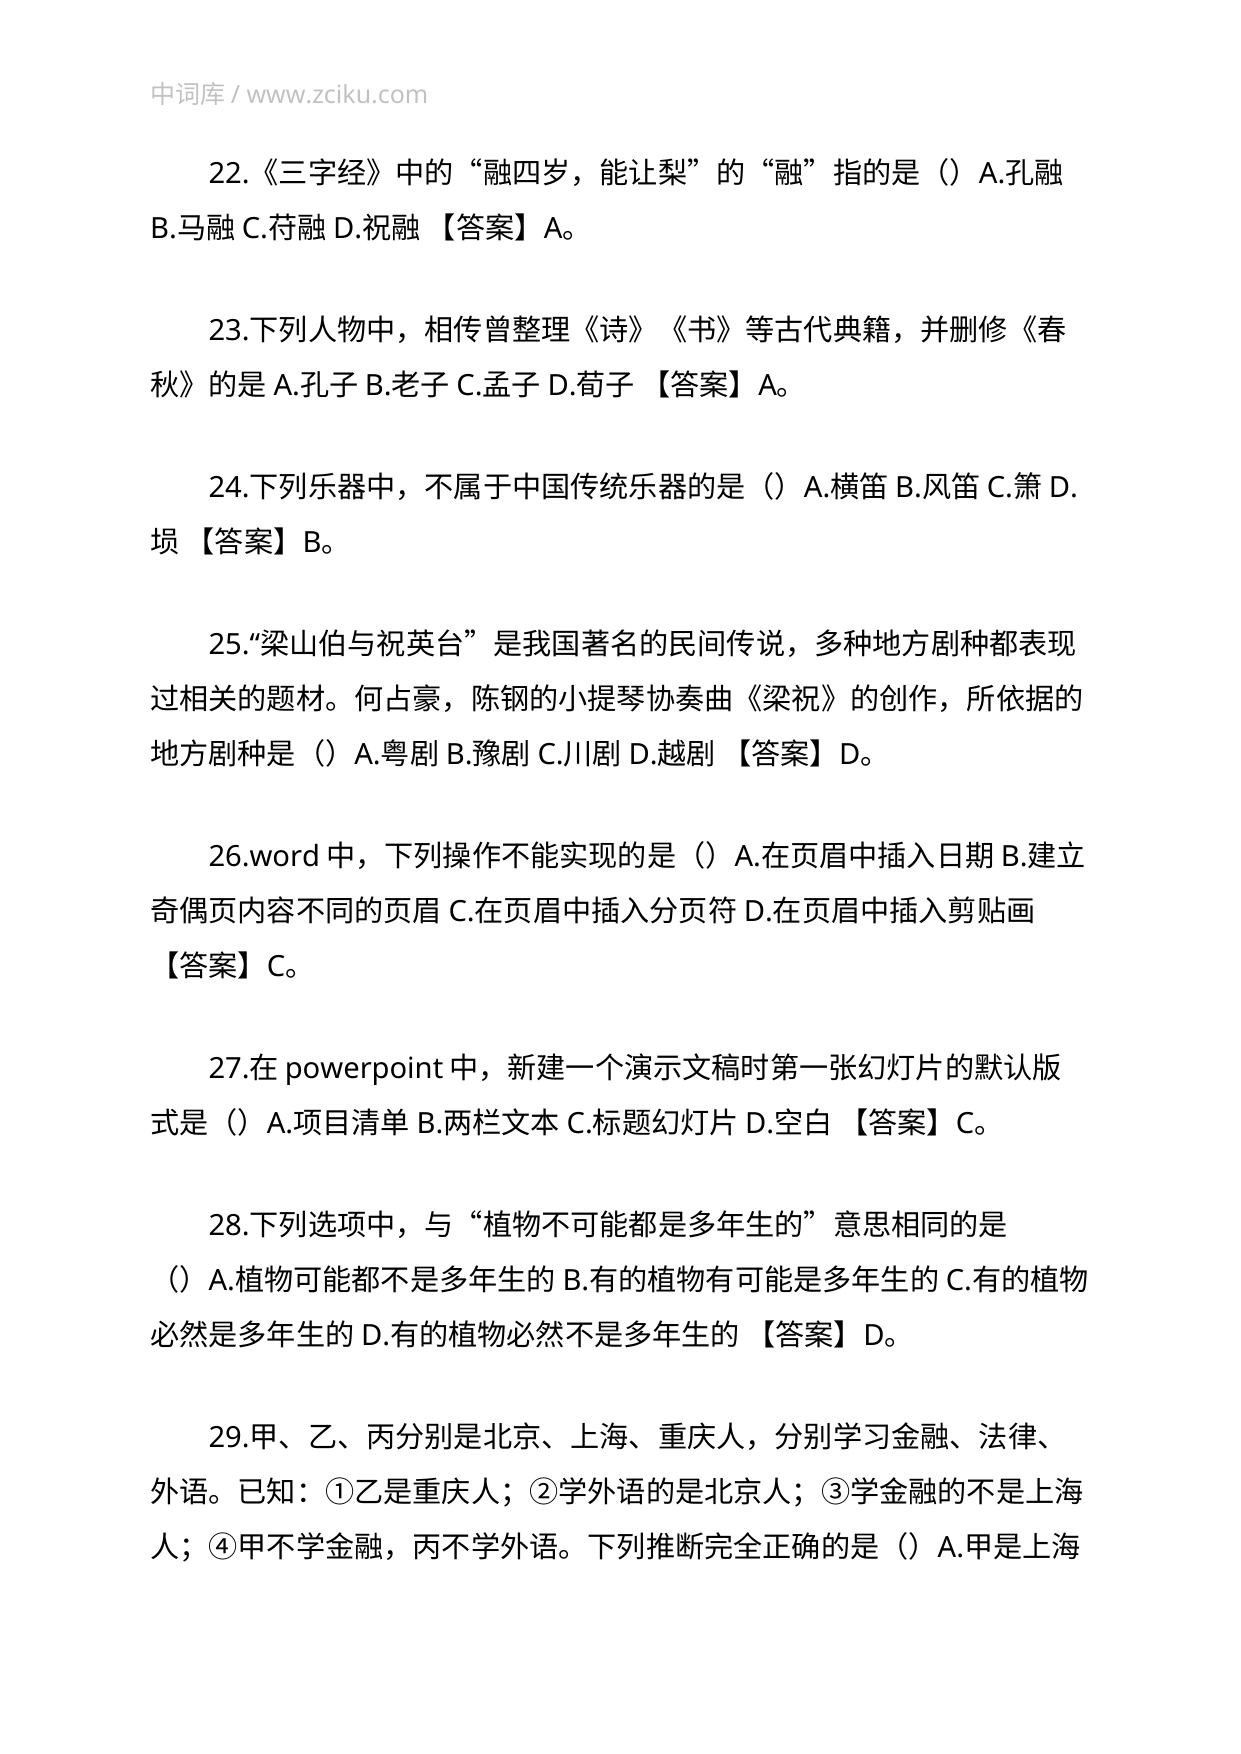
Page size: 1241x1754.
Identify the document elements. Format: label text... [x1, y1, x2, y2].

text 23.下列人物中，相传曾整理《诗》《书》等古代典籍，并删修《春秋》的是 A.孔子 B.老子 C.孟子 D.荀子 【答案】A。 [150, 307, 1090, 404]
text 28.下列选项中，与“植物不可能都是多年生的”意思相同的是（）A.植物可能都不是多年生的 B.有的植物有可能是多年生的 C.有的植物必然是多年生的 D.有的植物必然不是多年生的 【答案】D。 [150, 1202, 1090, 1354]
text 22.《三字经》中的“融四岁，能让梨”的“融”指的是（）A.孔融 B.马融 C.苻融 D.祝融 【答案】A。 [150, 150, 1090, 247]
text 26.word中，下列操作不能实现的是（）A.在页眉中插入日期 B.建立奇偶页内容不同的页眉 C.在页眉中插入分页符 D.在页眉中插入剪贴画 【答案】C。 [150, 833, 1090, 985]
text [150, 1414, 1090, 1566]
text 25.“梁山伯与祝英台”是我国著名的民间传说，多种地方剧种都表现过相关的题材。何占豪，陈钢的小提琴协奏曲《梁祝》的创作，所依据的地方剧种是（）A.粤剧 B.豫剧 C.川剧 D.越剧 【答案】D。 [150, 621, 1090, 773]
text 27.在powerpoint中，新建一个演示文稿时第一张幻灯片的默认版式是（）A.项目清单 B.两栏文本 C.标题幻灯片 D.空白 【答案】C。 [150, 1045, 1090, 1142]
text 24.下列乐器中，不属于中国传统乐器的是（）A.横笛 B.风笛 C.箫 D.埙 【答案】B。 [150, 464, 1090, 561]
